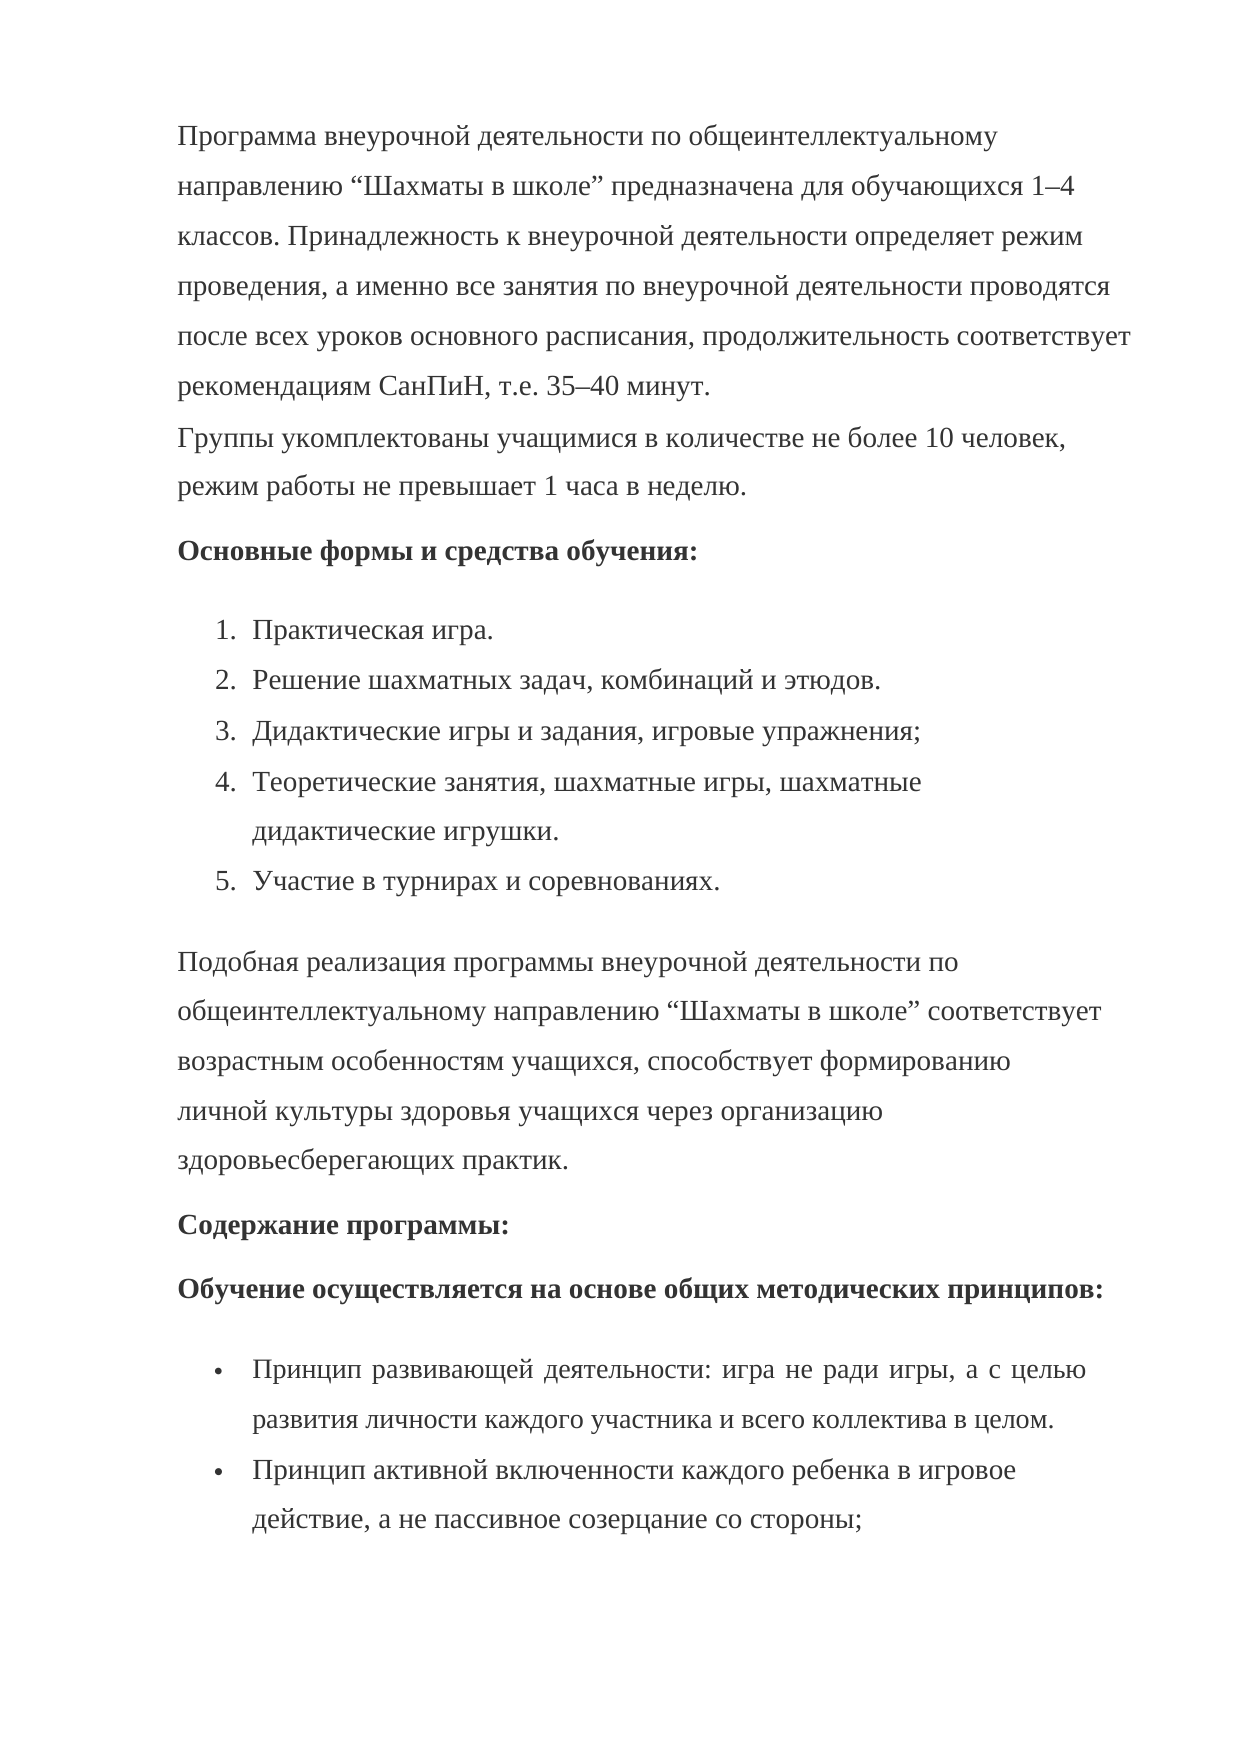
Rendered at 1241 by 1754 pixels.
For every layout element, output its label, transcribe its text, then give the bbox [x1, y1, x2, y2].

list Теоретические занятия, шахматные игры, шахматные дидактические игрушки. [215, 764, 1112, 846]
list Решение шахматных задач, комбинаций и этюдов. [215, 662, 1142, 696]
text Содержание программы: [177, 1207, 1142, 1241]
text Обучение осуществляется на основе общих методических принципов: [177, 1271, 1142, 1305]
list Участие в турнирах и соревнованиях. [215, 863, 1142, 896]
text Группы укомплектованы учащимися в количестве не более 10 человек, режим работы не превышает 1 часа в неделю. [177, 420, 1067, 502]
text Подобная реализация программы внеурочной деятельности по общеинтеллектуальному направлению “Шахматы в школе” соответствует возрастным особенностям учащихся, способствует формированию личной культуры здоровья учащихся через организацию здоровьесберегающих практик. [177, 944, 1108, 1176]
text Основные формы и средства обучения: [177, 533, 1142, 567]
list Принцип активной включенности каждого ребенка в игровое действие, а не пассивное созерцание со стороны; [215, 1452, 1142, 1534]
list Дидактические игры и задания, игровые упражнения; [215, 713, 1142, 746]
list Принцип развивающей деятельности: игра не ради игры, а с целью развития личности каждого участника и всего коллектива в целом. [215, 1352, 1087, 1434]
list Практическая игра. [215, 612, 1142, 646]
text Программа внеурочной деятельности по общеинтеллектуальному направлению “Шахматы в школе” предназначена для обучающихся 1–4 классов. Принадлежность к внеурочной деятельности определяет режим проведения, а именно все занятия по внеурочной деятельности проводятся после всех уроков основного расписания, продолжительность соответствует рекомендациям СанПиН, т.е. 35–40 минут. [177, 118, 1131, 402]
